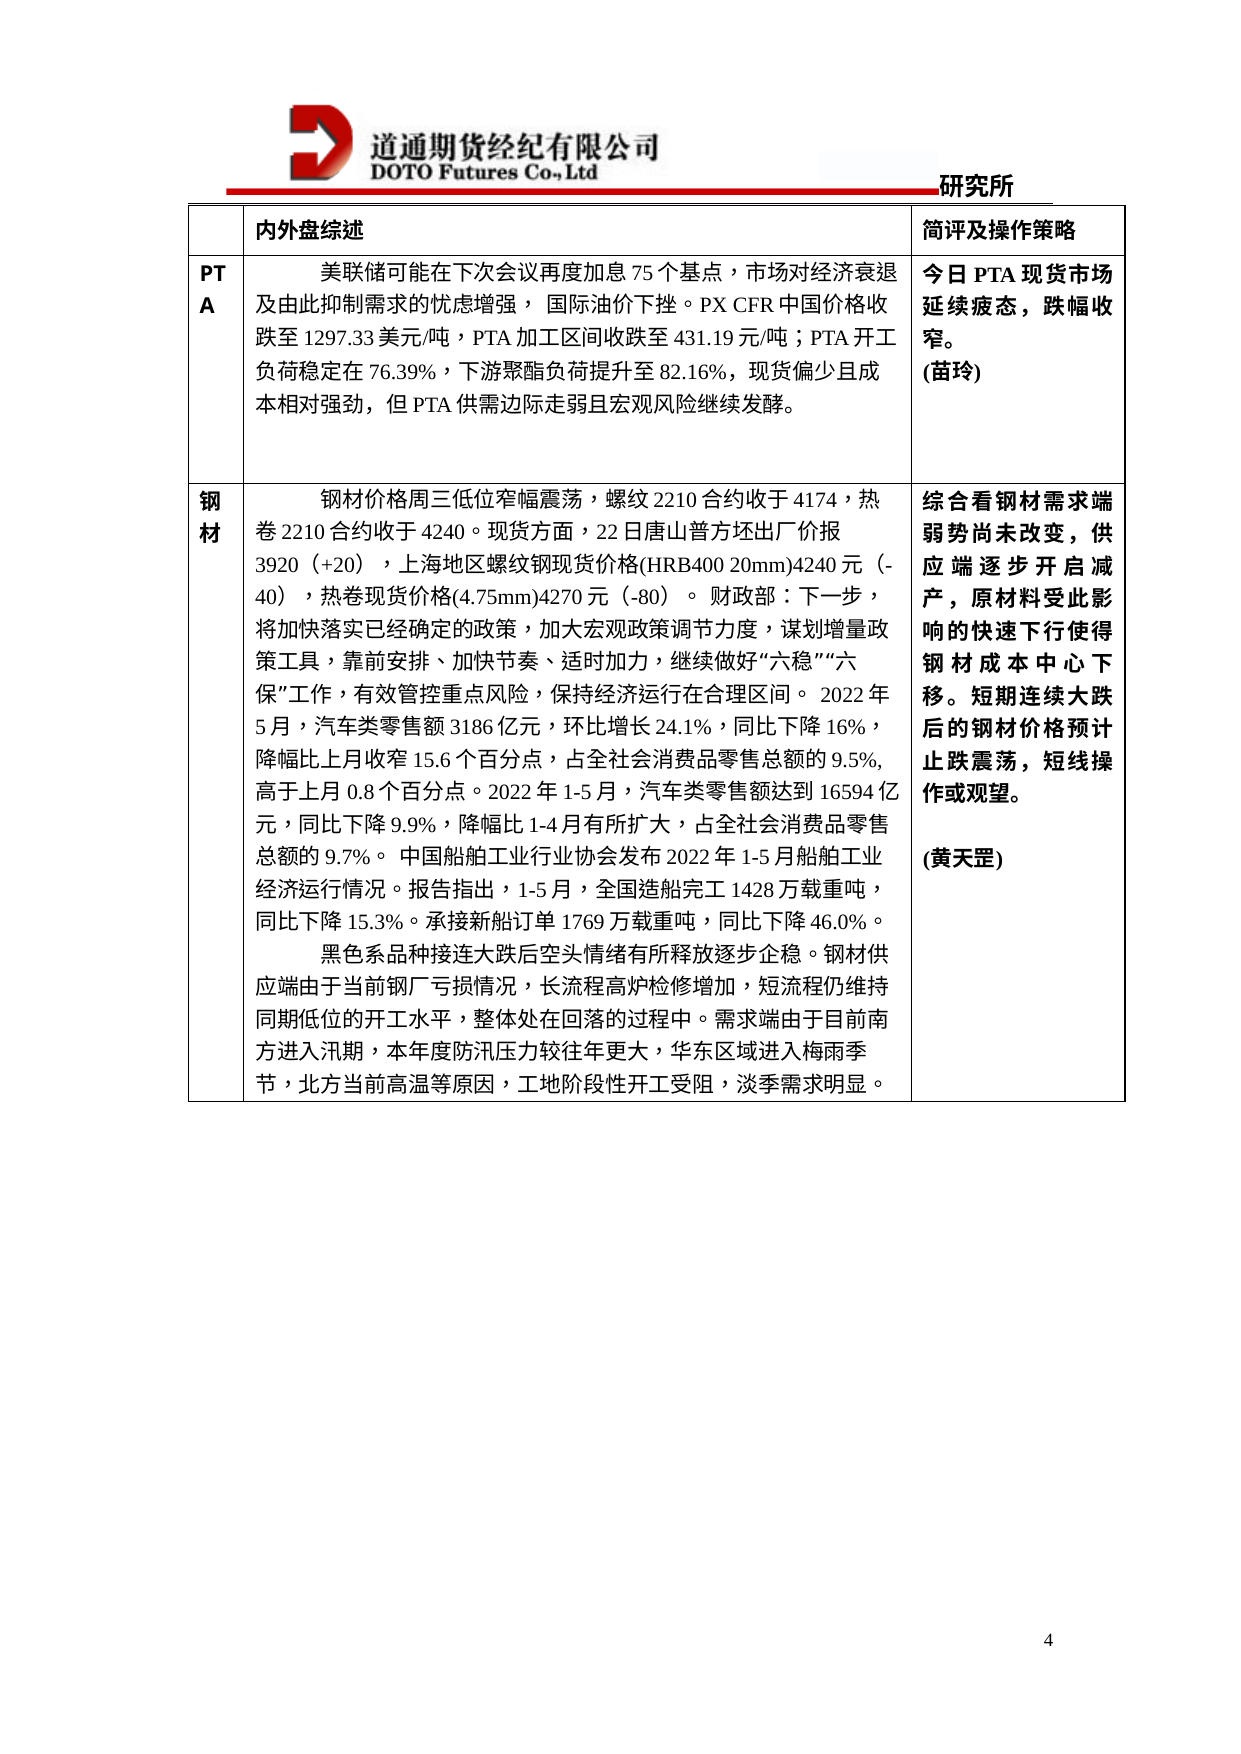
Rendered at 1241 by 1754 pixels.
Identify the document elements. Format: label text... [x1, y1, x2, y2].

table_cell 今日PTA现货市场延续疲态，跌幅收窄。 (苗玲) [912, 256, 1124, 482]
picture [226, 88, 939, 195]
table_header 内外盘综述 [244, 206, 911, 255]
table_cell 美联储可能在下次会议再度加息75个基点，市场对经济衰退及由此抑制需求的忧虑增强， 国际油价下挫。PX CFR中国价格收跌至1297.33美元/吨，PTA加工区间收跌至431.19元/吨；PTA开工负荷稳定在76.39%，下游聚酯负荷提升至82.16%，现货偏少且成本相对强劲，但PTA供需边际走弱且宏观风险继续发酵。 [244, 256, 911, 482]
table_header [189, 206, 243, 255]
table_cell 钢材价格周三低位窄幅震荡，螺纹2210合约收于4174，热卷2210合约收于4240。现货方面，22日唐山普方坯出厂价报3920（+20），上海地区螺纹钢现货价格(HRB400 20mm)4240元（-40），热卷现货价格(4.75mm)4270元（-80）。 财政部：下一步，将加快落实已经确定的政策，加大宏观政策调节力度，谋划增量政策工具，靠前安排、加快节奏、适时加力，继续做好“六稳”“六保”工作，有效管控重点风险，保持经济运行在合理区间。 2022年5月，汽车类零售额3186亿元，环比增长24.1%，同比下降16%，降幅比上月收窄15.6个百分点，占全社会消费品零售总额的9.5%,高于上月0.8个百分点。2022年1-5月，汽车类零售额达到16594亿元，同比下降9.9%，降幅比1-4月有所扩大，占全社会消费品零售总额的9.7%。 中国船舶工业行业协会发布2022年1-5月船舶工业经济运行情况。报告指出，1-5月，全国造船完工1428万载重吨，同比下降15.3%。承接新船订单1769万载重吨，同比下降46.0%。 黑色系品种接连大跌后空头情绪有所释放逐步企稳。钢材供应端由于当前钢厂亏损情况，长流程高炉检修增加，短流程仍维持同期低位的开工水平，整体处在回落的过程中。需求端由于目前南方进入汛期，本年度防汛压力较往年更大，华东区域进入梅雨季节，北方当前高温等原因，工地阶段性开工受阻，淡季需求明显。 [244, 484, 911, 1101]
table_cell PTA [189, 256, 243, 482]
table_cell 综合看钢材需求端弱势尚未改变，供应端逐步开启减产，原材料受此影响的快速下行使得钢材成本中心下移。短期连续大跌后的钢材价格预计止跌震荡，短线操作或观望。 (黄天罡) [912, 484, 1124, 1101]
table_cell 钢材 [189, 484, 243, 1101]
table_header 简评及操作策略 [912, 206, 1124, 255]
